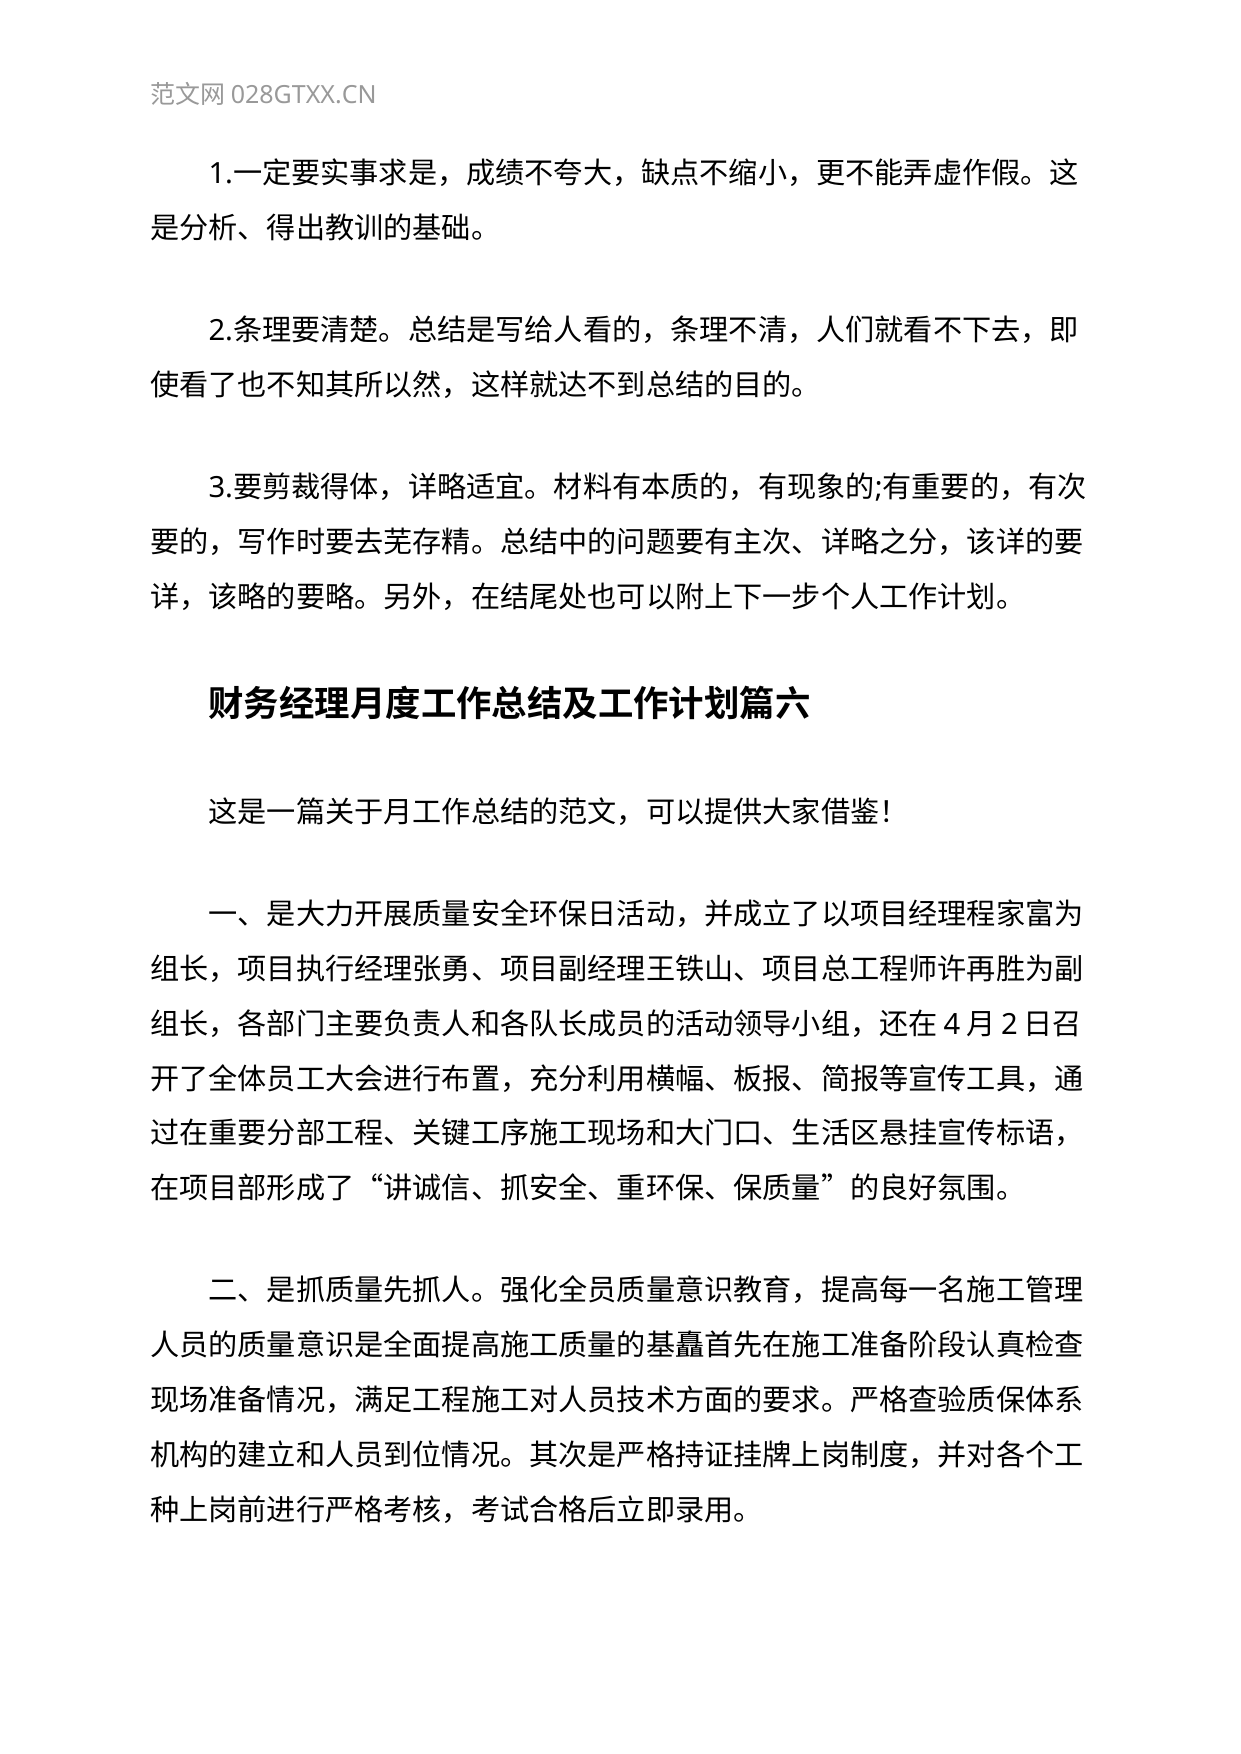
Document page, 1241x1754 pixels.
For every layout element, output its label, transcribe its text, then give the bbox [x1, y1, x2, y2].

text 3.要剪裁得体，详略适宜。材料有本质的，有现象的;有重要的，有次要的，写作时要去芜存精。总结中的问题要有主次、详略之分，该详的要详，该略的要略。另外，在结尾处也可以附上下一步个人工作计划。 [150, 463, 1090, 616]
text 2.条理要清楚。总结是写给人看的，条理不清，人们就看不下去，即使看了也不知其所以然，这样就达不到总结的目的。 [150, 307, 1090, 404]
text 财务经理月度工作总结及工作计划篇六 [150, 675, 1090, 726]
text 二、是抓质量先抓人。强化全员质量意识教育，提高每一名施工管理人员的质量意识是全面提高施工质量的基矗首先在施工准备阶段认真检查现场准备情况，满足工程施工对人员技术方面的要求。严格查验质保体系机构的建立和人员到位情况。其次是严格持证挂牌上岗制度，并对各个工种上岗前进行严格考核，考试合格后立即录用。 [150, 1267, 1090, 1529]
text 这是一篇关于月工作总结的范文，可以提供大家借鉴！ [150, 789, 1090, 831]
text 1.一定要实事求是，成绩不夸大，缺点不缩小，更不能弄虚作假。这是分析、得出教训的基础。 [150, 150, 1090, 247]
text 一、是大力开展质量安全环保日活动，并成立了以项目经理程家富为组长，项目执行经理张勇、项目副经理王铁山、项目总工程师许再胜为副组长，各部门主要负责人和各队长成员的活动领导小组，还在4月2日召开了全体员工大会进行布置，充分利用横幅、板报、简报等宣传工具，通过在重要分部工程、关键工序施工现场和大门口、生活区悬挂宣传标语，在项目部形成了“讲诚信、抓安全、重环保、保质量”的良好氛围。 [150, 890, 1090, 1207]
